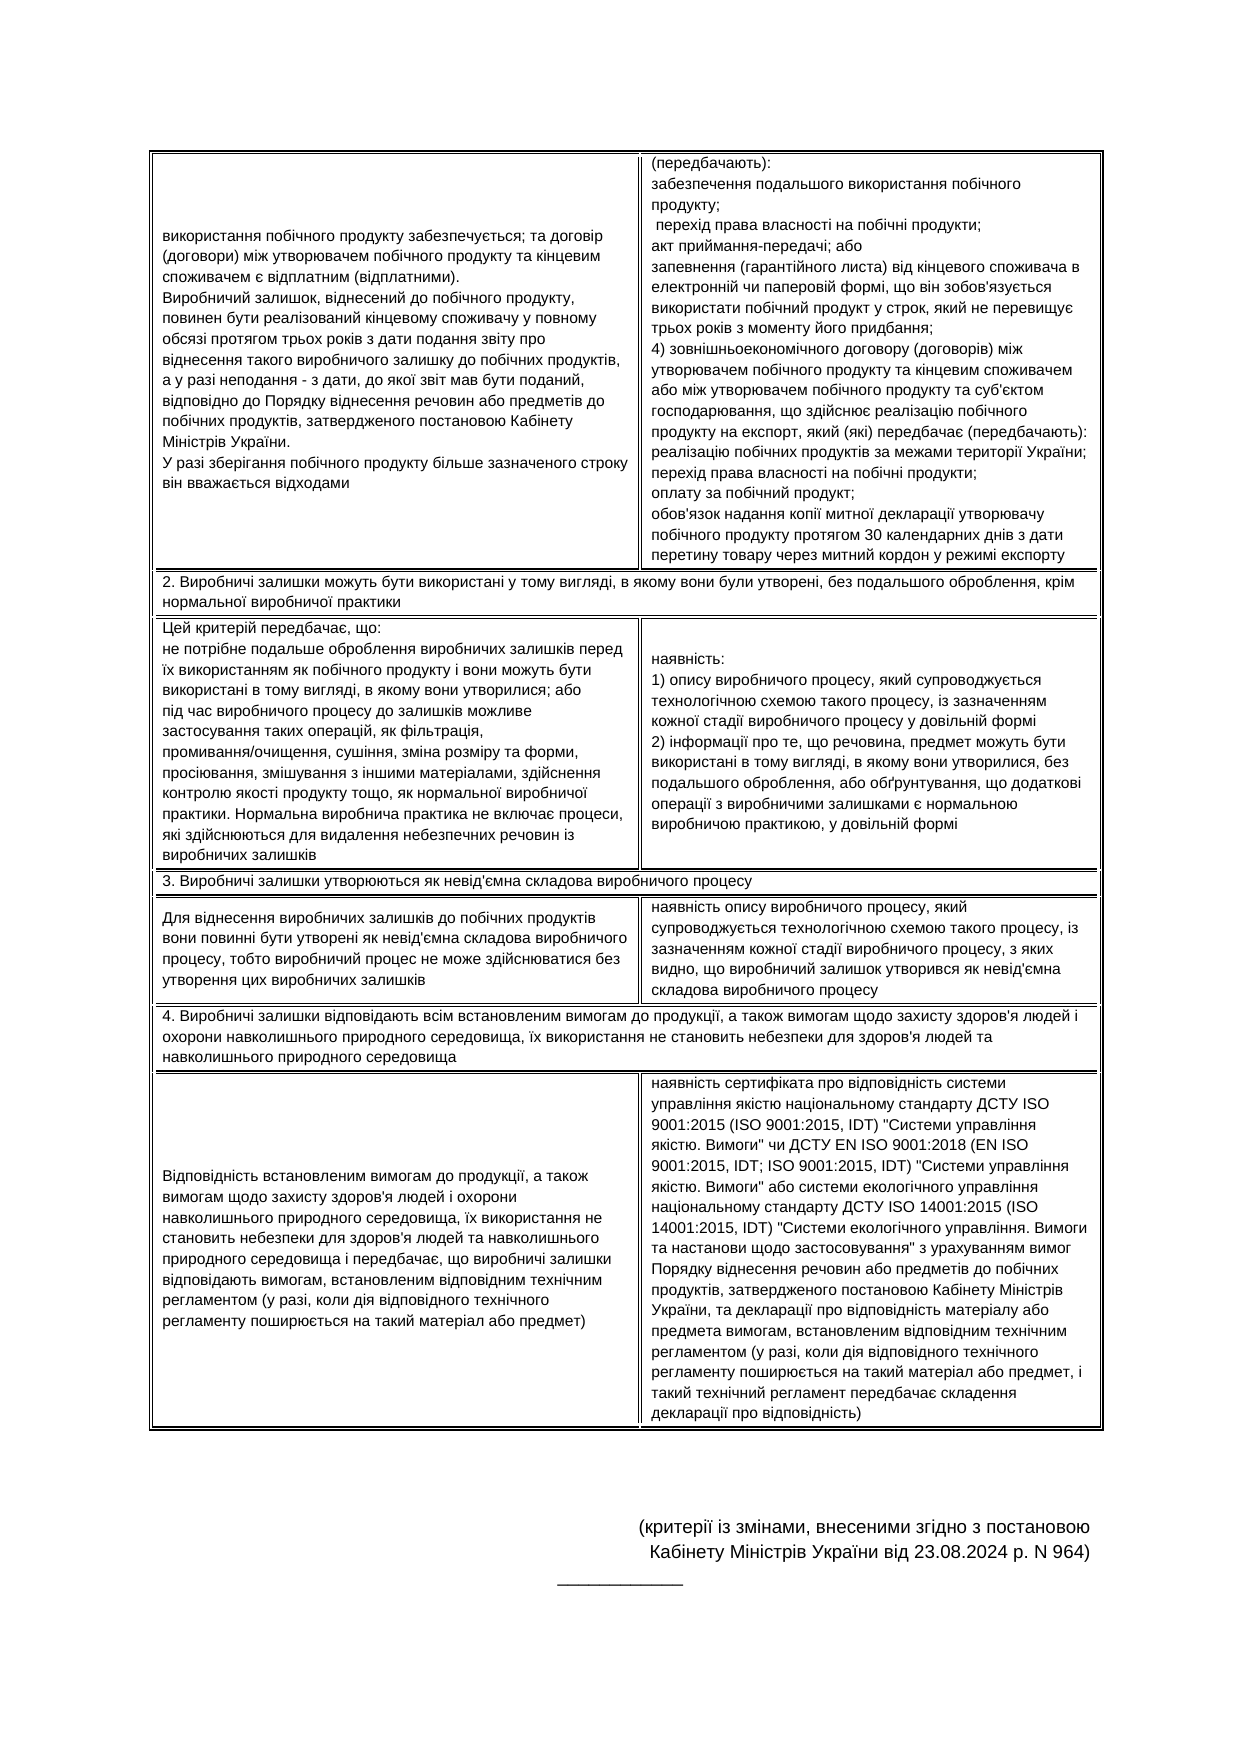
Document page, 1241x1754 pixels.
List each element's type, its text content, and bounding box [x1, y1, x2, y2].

table_cell Цей критерій передбачає, що: не потрібне подальше оброблення виробничих залишків перед їх використанням як побічного продукту і вони можуть бути використані в тому вигляді, в якому вони утворилися; або під час виробничого процесу до залишків можливе застосування таких операцій, як фільтрація, промивання/очищення, сушіння, зміна розміру та форми, просіювання, змішування з іншими матеріалами, здійснення контролю якості продукту тощо, як нормальної виробничої практики. Нормальна виробнича практика не включає процеси, які здійснюються для видалення небезпечних речовин із виробничих залишків [151, 615, 640, 868]
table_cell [153, 152, 640, 568]
table_cell Відповідність встановленим вимогам до продукції, а також вимогам щодо захисту здоров'я людей і охорони навколишнього природного середовища, їх використання не становить небезпеки для здоров'я людей та навколишнього природного середовища і передбачає, що виробничі залишки відповідають вимогам, встановленим відповідним технічним регламентом (у разі, коли дія відповідного технічного регламенту поширюється на такий матеріал або предмет) [153, 1070, 640, 1426]
table_cell 4. Виробничі залишки відповідають всім встановленим вимогам до продукції, а також вимогам щодо захисту здоров'я людей і охорони навколишнього природного середовища, їх використання не становить небезпеки для здоров'я людей та навколишнього природного середовища [151, 1003, 1102, 1070]
table_cell 3. Виробничі залишки утворюються як невід'ємна складова виробничого процесу [151, 868, 1102, 894]
text ____________ [150, 1565, 1090, 1587]
table_cell наявність сертифіката про відповідність системи управління якістю національному стандарту ДСТУ ISO 9001:2015 (ISO 9001:2015, IDT) "Системи управління якістю. Вимоги" чи ДСТУ EN ISO 9001:2018 (EN ISO 9001:2015, IDT; ISO 9001:2015, IDT) "Системи управління якістю. Вимоги" або системи екологічного управління національному стандарту ДСТУ ISO 14001:2015 (ISO 14001:2015, IDT) "Системи екологічного управління. Вимоги та настанови щодо застосовування" з урахуванням вимог Порядку віднесення речовин або предметів до побічних продуктів, затвердженого постановою Кабінету Міністрів України, та декларації про відповідність матеріалу або предмета вимогам, встановленим відповідним технічним регламентом (у разі, коли дія відповідного технічного регламенту поширюється на такий матеріал або предмет, і такий технічний регламент передбачає складення декларації про відповідність) [640, 1070, 1100, 1426]
table_cell наявність опису виробничого процесу, який супроводжується технологічною схемою такого процесу, із зазначенням кожної стадії виробничого процесу, з яких видно, що виробничий залишок утворився як невід'ємна складова виробничого процесу [642, 894, 1100, 1003]
table_cell 2. Виробничі залишки можуть бути використані у тому вигляді, в якому вони були утворені, без подальшого оброблення, крім нормальної виробничої практики [151, 568, 1102, 615]
table_cell Для віднесення виробничих залишків до побічних продуктів вони повинні бути утворені як невід'ємна складова виробничого процесу, тобто виробничий процес не може здійснюватися без утворення цих виробничих залишків [153, 894, 638, 1003]
text (критерії із змінами, внесеними згідно з постановою Кабінету Міністрів України від 23.08.2024 р. N 964) [150, 1516, 1090, 1562]
table_cell наявність: 1) опису виробничого процесу, який супроводжується технологічною схемою такого процесу, із зазначенням кожної стадії виробничого процесу у довільній формі 2) інформації про те, що речовина, предмет можуть бути використані в тому вигляді, в якому вони утворилися, без подальшого оброблення, або обґрунтування, що додаткові операції з виробничими залишками є нормальною виробничою практикою, у довільній формі [640, 615, 1102, 868]
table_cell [640, 154, 1100, 568]
